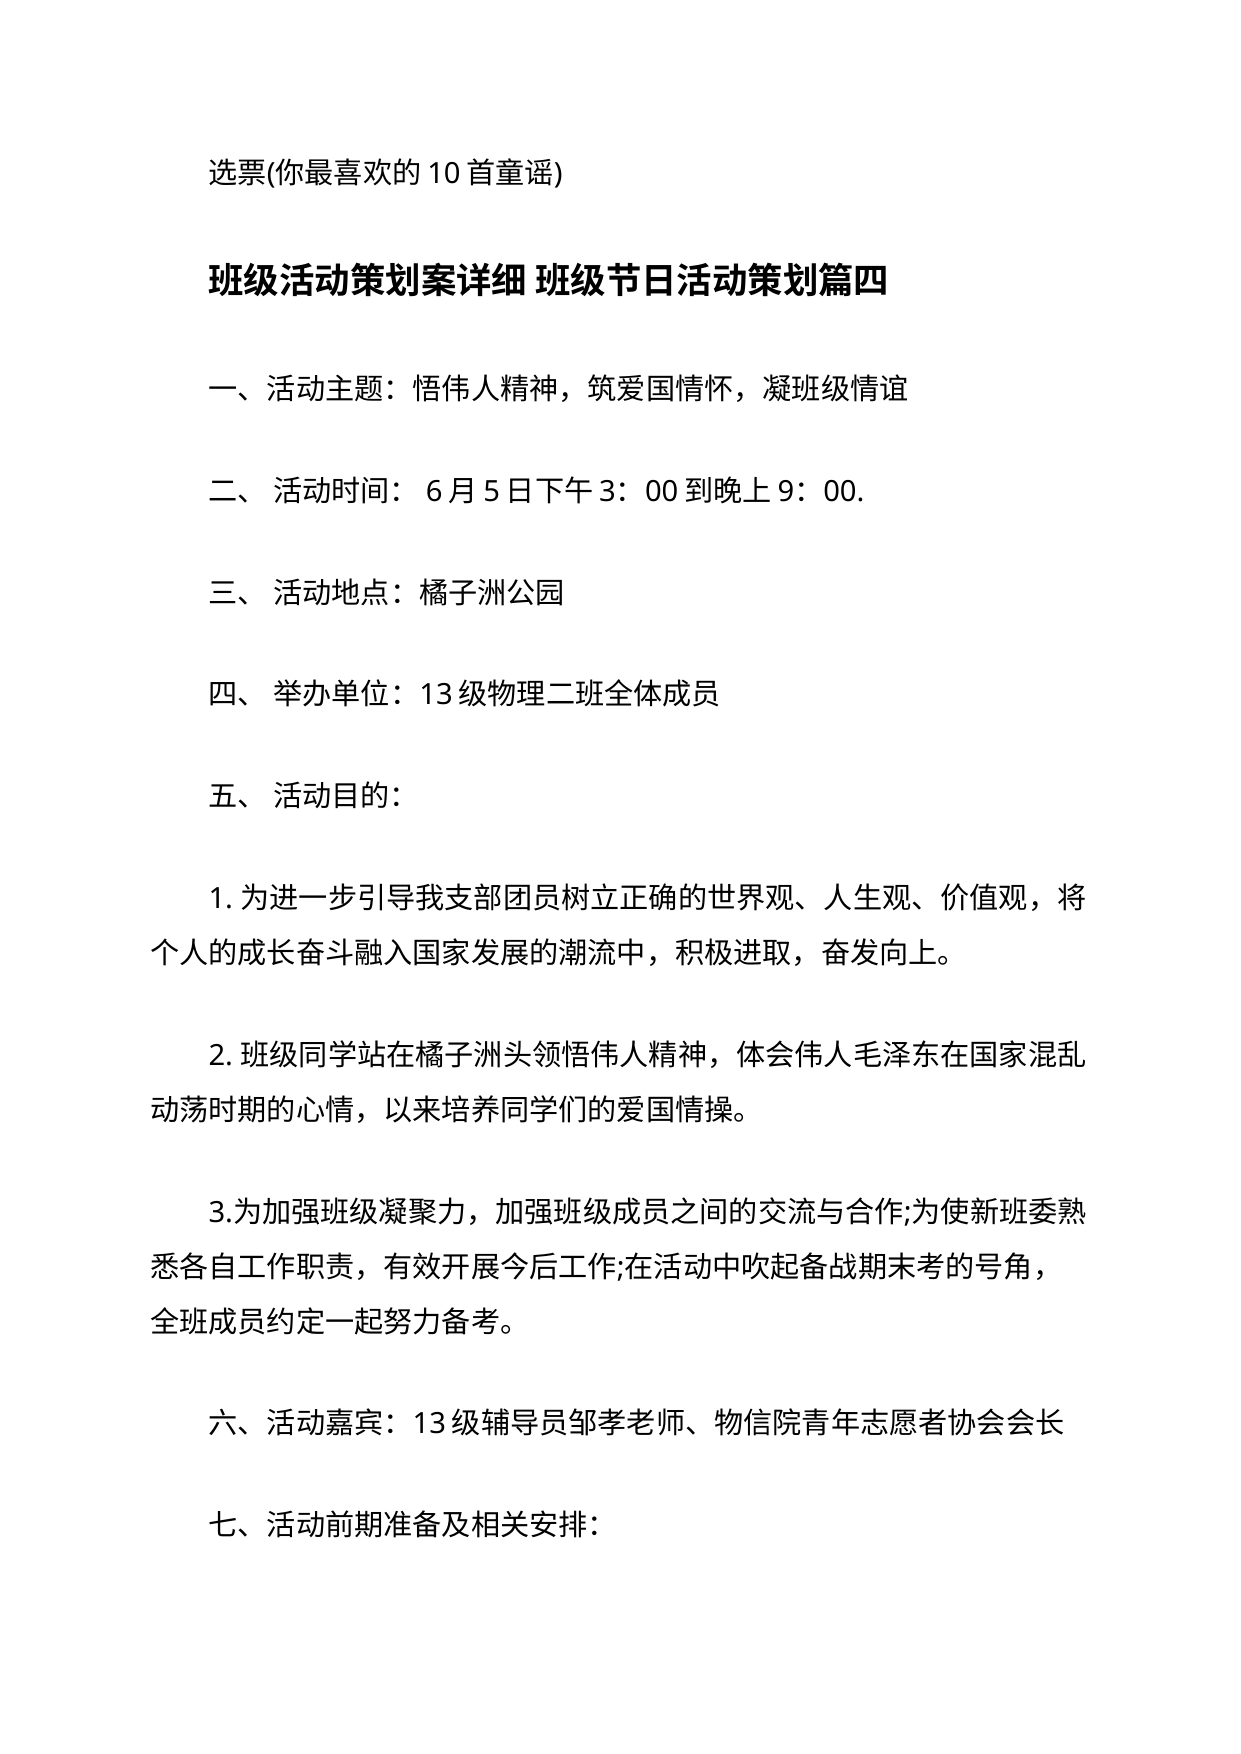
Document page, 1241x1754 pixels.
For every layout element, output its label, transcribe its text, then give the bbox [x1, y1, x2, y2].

text 3.为加强班级凝聚力，加强班级成员之间的交流与合作;为使新班委熟悉各自工作职责，有效开展今后工作;在活动中吹起备战期末考的号角，全班成员约定一起努力备考。 [150, 1188, 1090, 1341]
text 五、 活动目的： [150, 773, 1090, 815]
text 二、 活动时间： 6月5日下午3：00到晚上9：00. [150, 467, 1090, 509]
text 三、 活动地点：橘子洲公园 [150, 569, 1090, 611]
text 选票(你最喜欢的10首童谣) [150, 150, 1090, 192]
text 2. 班级同学站在橘子洲头领悟伟人精神，体会伟人毛泽东在国家混乱动荡时期的心情，以来培养同学们的爱国情操。 [150, 1031, 1090, 1129]
text 四、 举办单位：13级物理二班全体成员 [150, 671, 1090, 713]
text 七、活动前期准备及相关安排： [150, 1502, 1090, 1544]
text 一、活动主题：悟伟人精神，筑爱国情怀，凝班级情谊 [150, 365, 1090, 408]
text 六、活动嘉宾：13级辅导员邹孝老师、物信院青年志愿者协会会长 [150, 1400, 1090, 1442]
text 班级活动策划案详细 班级节日活动策划篇四 [150, 252, 1090, 303]
text 1. 为进一步引导我支部团员树立正确的世界观、人生观、价值观，将个人的成长奋斗融入国家发展的潮流中，积极进取，奋发向上。 [150, 875, 1090, 972]
